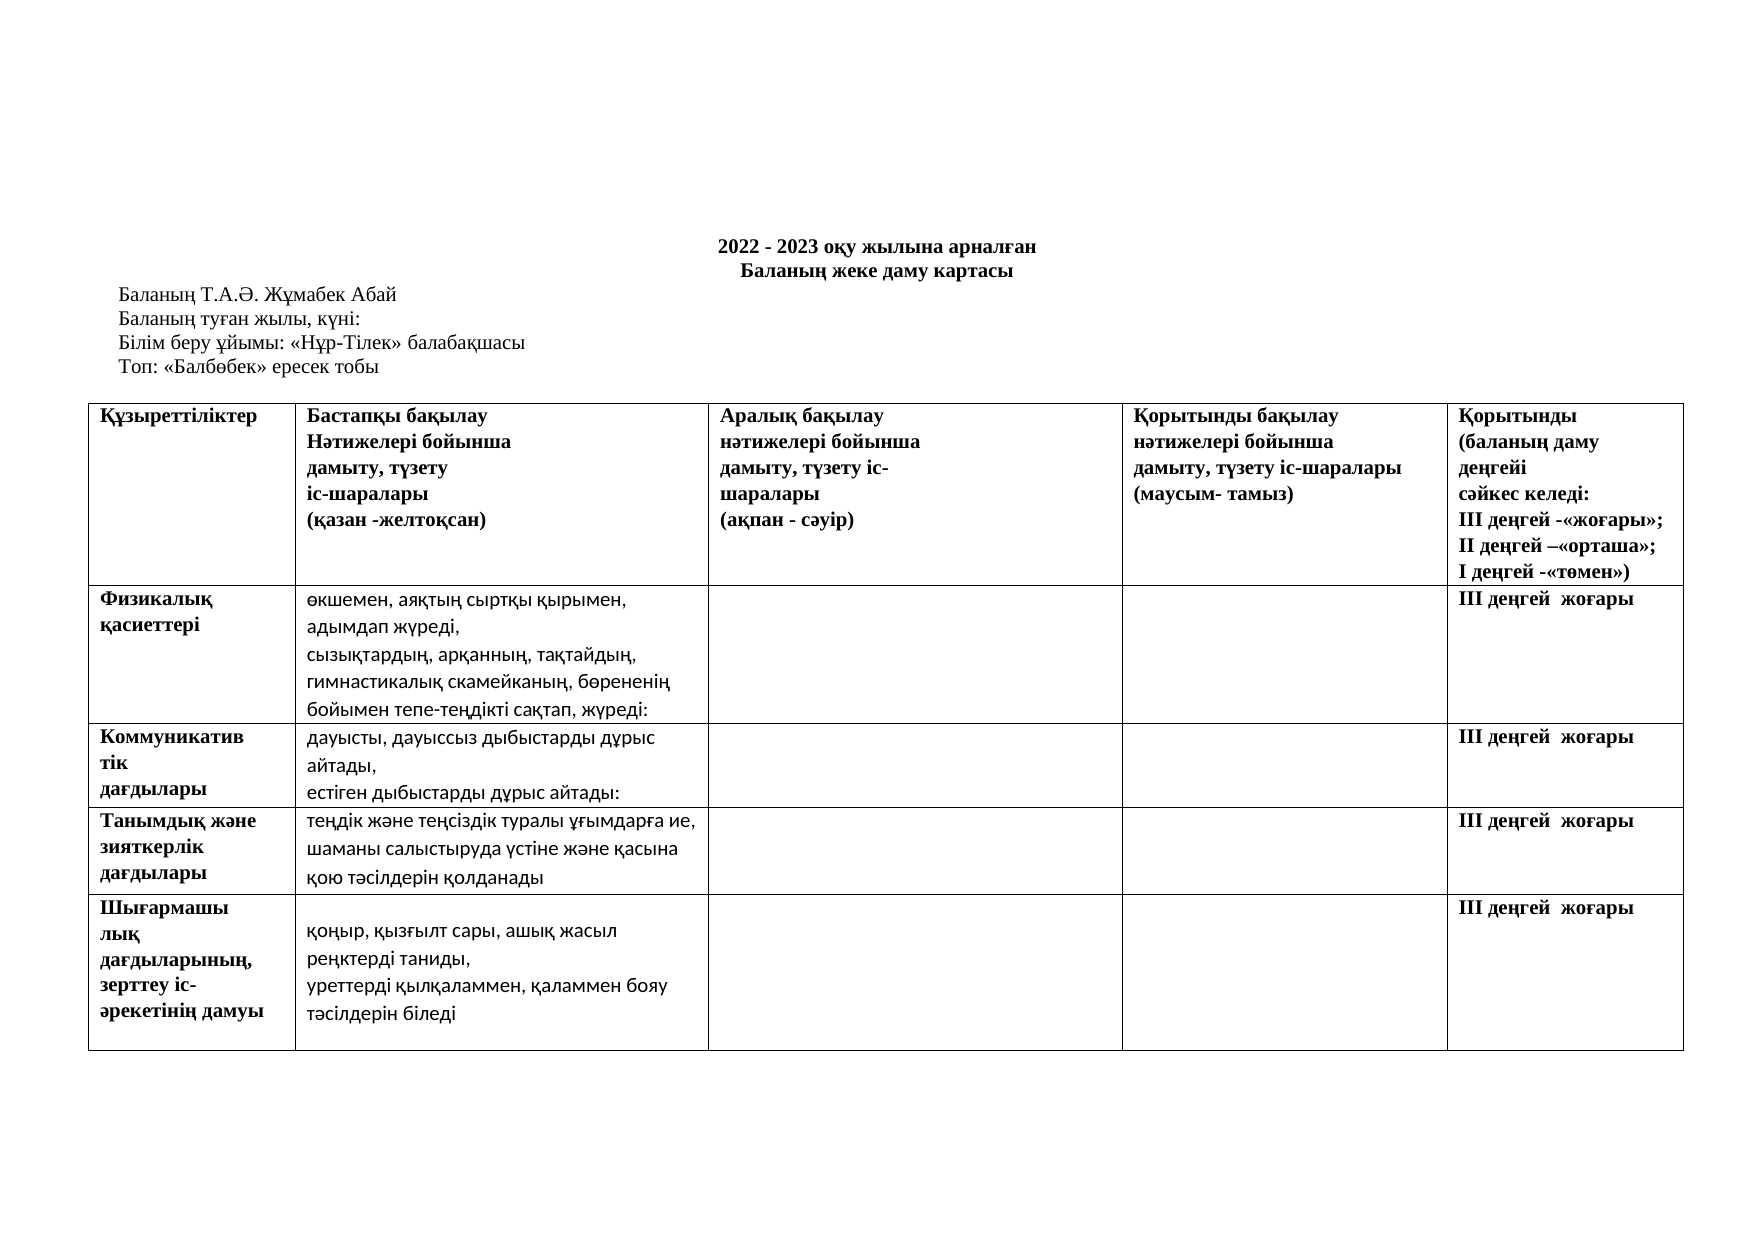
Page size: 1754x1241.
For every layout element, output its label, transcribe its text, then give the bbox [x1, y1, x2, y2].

table_header Қорытынды бақылау нәтижелері бойынша дамыту, түзету іс-шаралары (маусым- тамыз) [1123, 404, 1447, 585]
table_header Қорытынды (баланың даму деңгейі сәйкес келеді: III деңгей -«жоғары»; II деңгей –«орташа»; I деңгей -«төмен») [1448, 404, 1683, 585]
table_cell дауысты, дауыссыз дыбыстарды дұрыс айтады, естіген дыбыстарды дұрыс айтады: [296, 724, 708, 807]
table_cell [1123, 586, 1447, 723]
table_cell III деңгей жоғары [1448, 895, 1683, 1050]
table_cell [1123, 724, 1447, 807]
table_cell [709, 895, 1122, 1050]
table_cell [1123, 808, 1447, 893]
table_cell [1123, 895, 1447, 1050]
table_cell [709, 586, 1122, 723]
table_cell Шығармашы лық дағдыларының, зерттеу іс- әрекетінің дамуы [89, 895, 295, 1050]
text Топ: «Балбөбек» ересек тобы [118, 354, 1636, 378]
table_cell [709, 808, 1122, 893]
table_cell III деңгей жоғары [1448, 724, 1683, 807]
table_cell Танымдық және зияткерлік дағдылары [89, 808, 295, 893]
table_cell III деңгей жоғары [1448, 586, 1683, 723]
table_cell қоңыр, қызғылт сары, ашық жасыл реңктерді таниды, уреттерді қылқаламмен, қаламмен бояу тәсілдерін біледі [296, 895, 708, 1050]
table_cell Физикалық қасиеттері [89, 586, 295, 723]
table_header Құзыреттіліктер [89, 404, 295, 585]
text Білім беру ұйымы: «Нұр-Тілек» балабақшасы [118, 330, 1636, 354]
table_cell Коммуникатив тік дағдылары [89, 724, 295, 807]
table_header Бастапқы бақылау Нәтижелері бойынша дамыту, түзету іс-шаралары (қазан -желтоқсан) [296, 404, 708, 585]
text Баланың Т.А.Ә. Жұмабек Абай [118, 282, 1636, 306]
table_cell [709, 724, 1122, 807]
table_cell III деңгей жоғары [1448, 808, 1683, 893]
table_cell теңдік және теңсіздік туралы ұғымдарға ие, шаманы салыстыруда үстіне және қасына қою тәсілдерін қолданады [296, 808, 708, 893]
table_cell өкшемен, аяқтың сыртқы қырымен, адымдап жүреді, сызықтардың, арқанның, тақтайдың, гимнастикалық скамейканың, бөрененің бойымен тепе-теңдікті сақтап, жүреді: [296, 586, 708, 723]
text 2022 - 2023 оқу жылына арналған [118, 234, 1636, 258]
text Баланың туған жылы, күні: [118, 306, 1636, 330]
text Баланың жеке даму картасы [118, 258, 1636, 282]
table_header Аралық бақылау нәтижелері бойынша дамыту, түзету іс- шаралары (ақпан - сәуір) [709, 404, 1122, 585]
